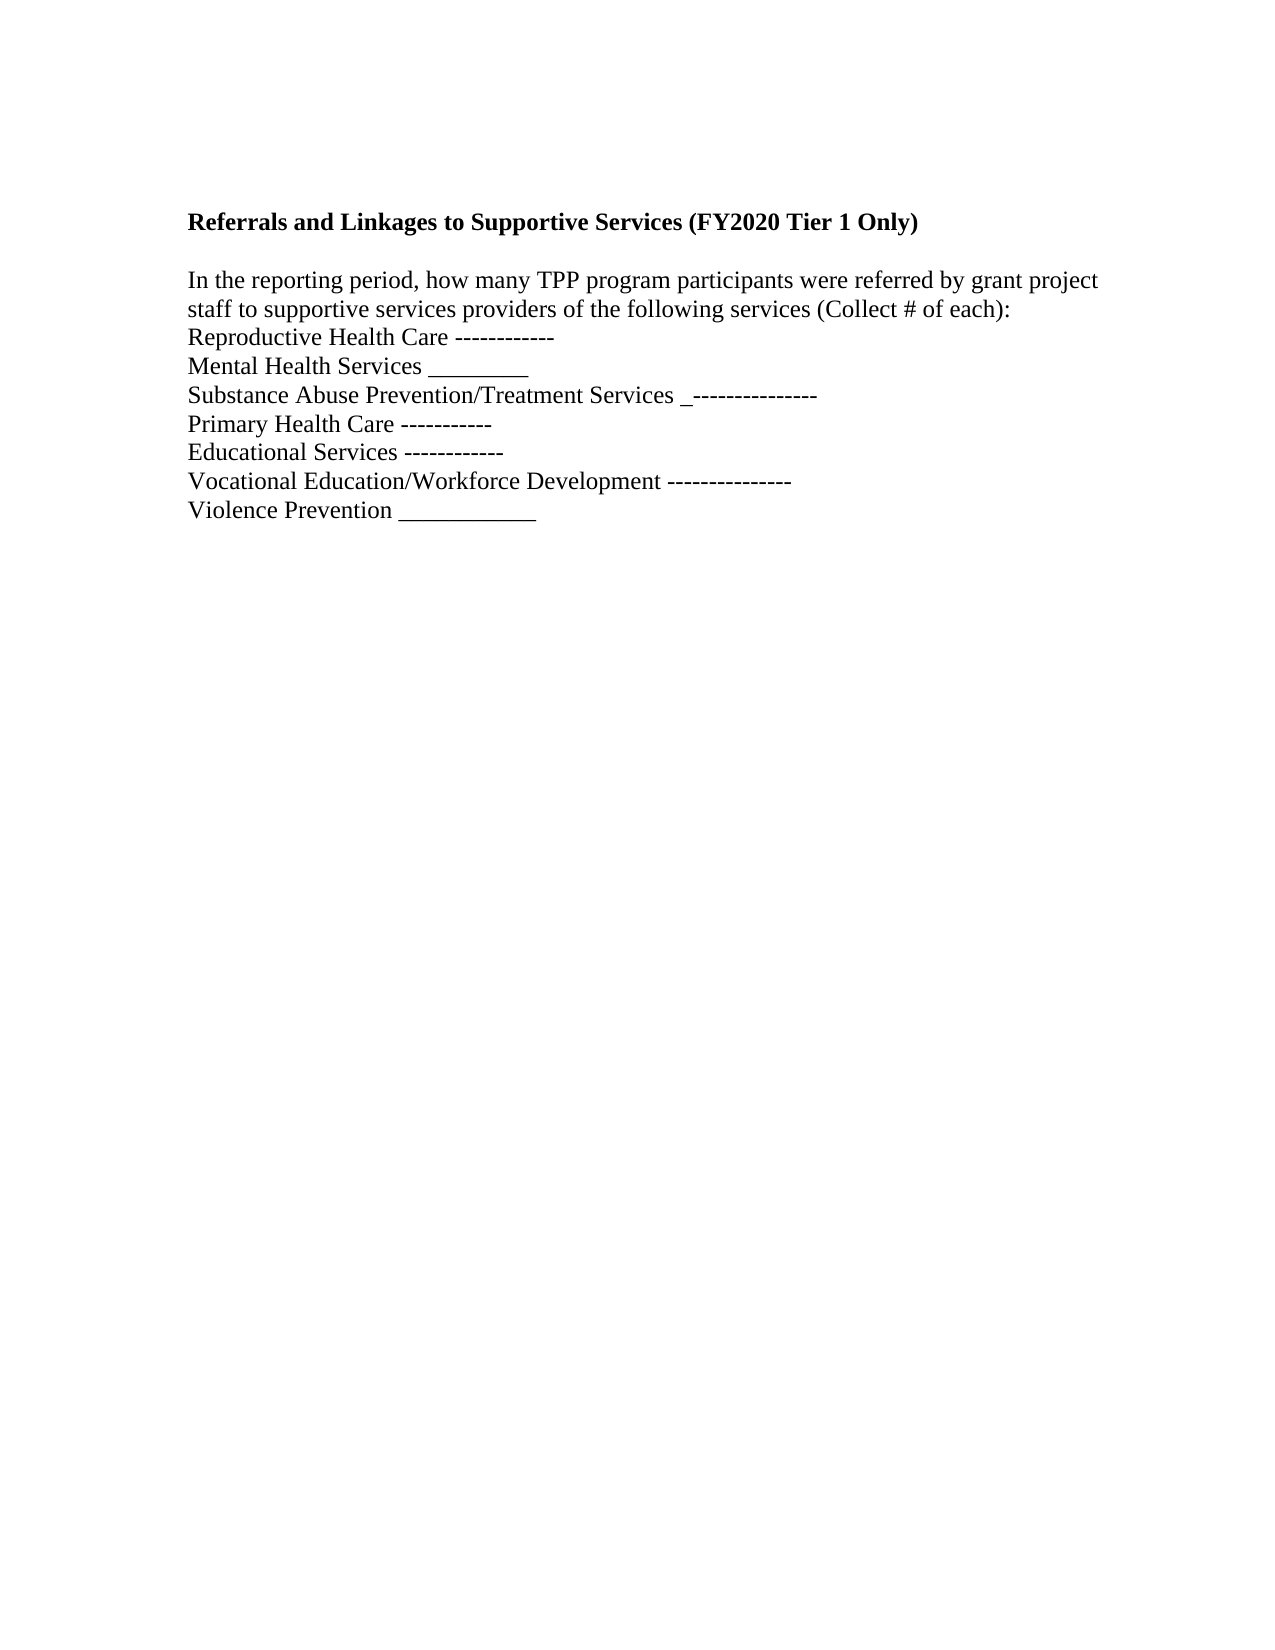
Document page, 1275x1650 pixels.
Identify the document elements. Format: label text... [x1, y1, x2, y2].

text Vocational Education/Workforce Development --------------- [187, 466, 1125, 495]
text Substance Abuse Prevention/Treatment Services _--------------- [187, 380, 1125, 409]
text In the reporting period, how many TPP program participants were referred by grant project staff to supportive services providers of the following services (Collect # of each): Reproductive Health Care ------------ [187, 265, 1125, 351]
text Referrals and Linkages to Supportive Services (FY2020 Tier 1 Only) [187, 207, 1125, 236]
text Educational Services ------------ [187, 437, 1125, 466]
text Violence Prevention ___________ [187, 495, 1125, 524]
text Mental Health Services ________ [187, 351, 1125, 380]
text Primary Health Care ----------- [187, 409, 1125, 437]
